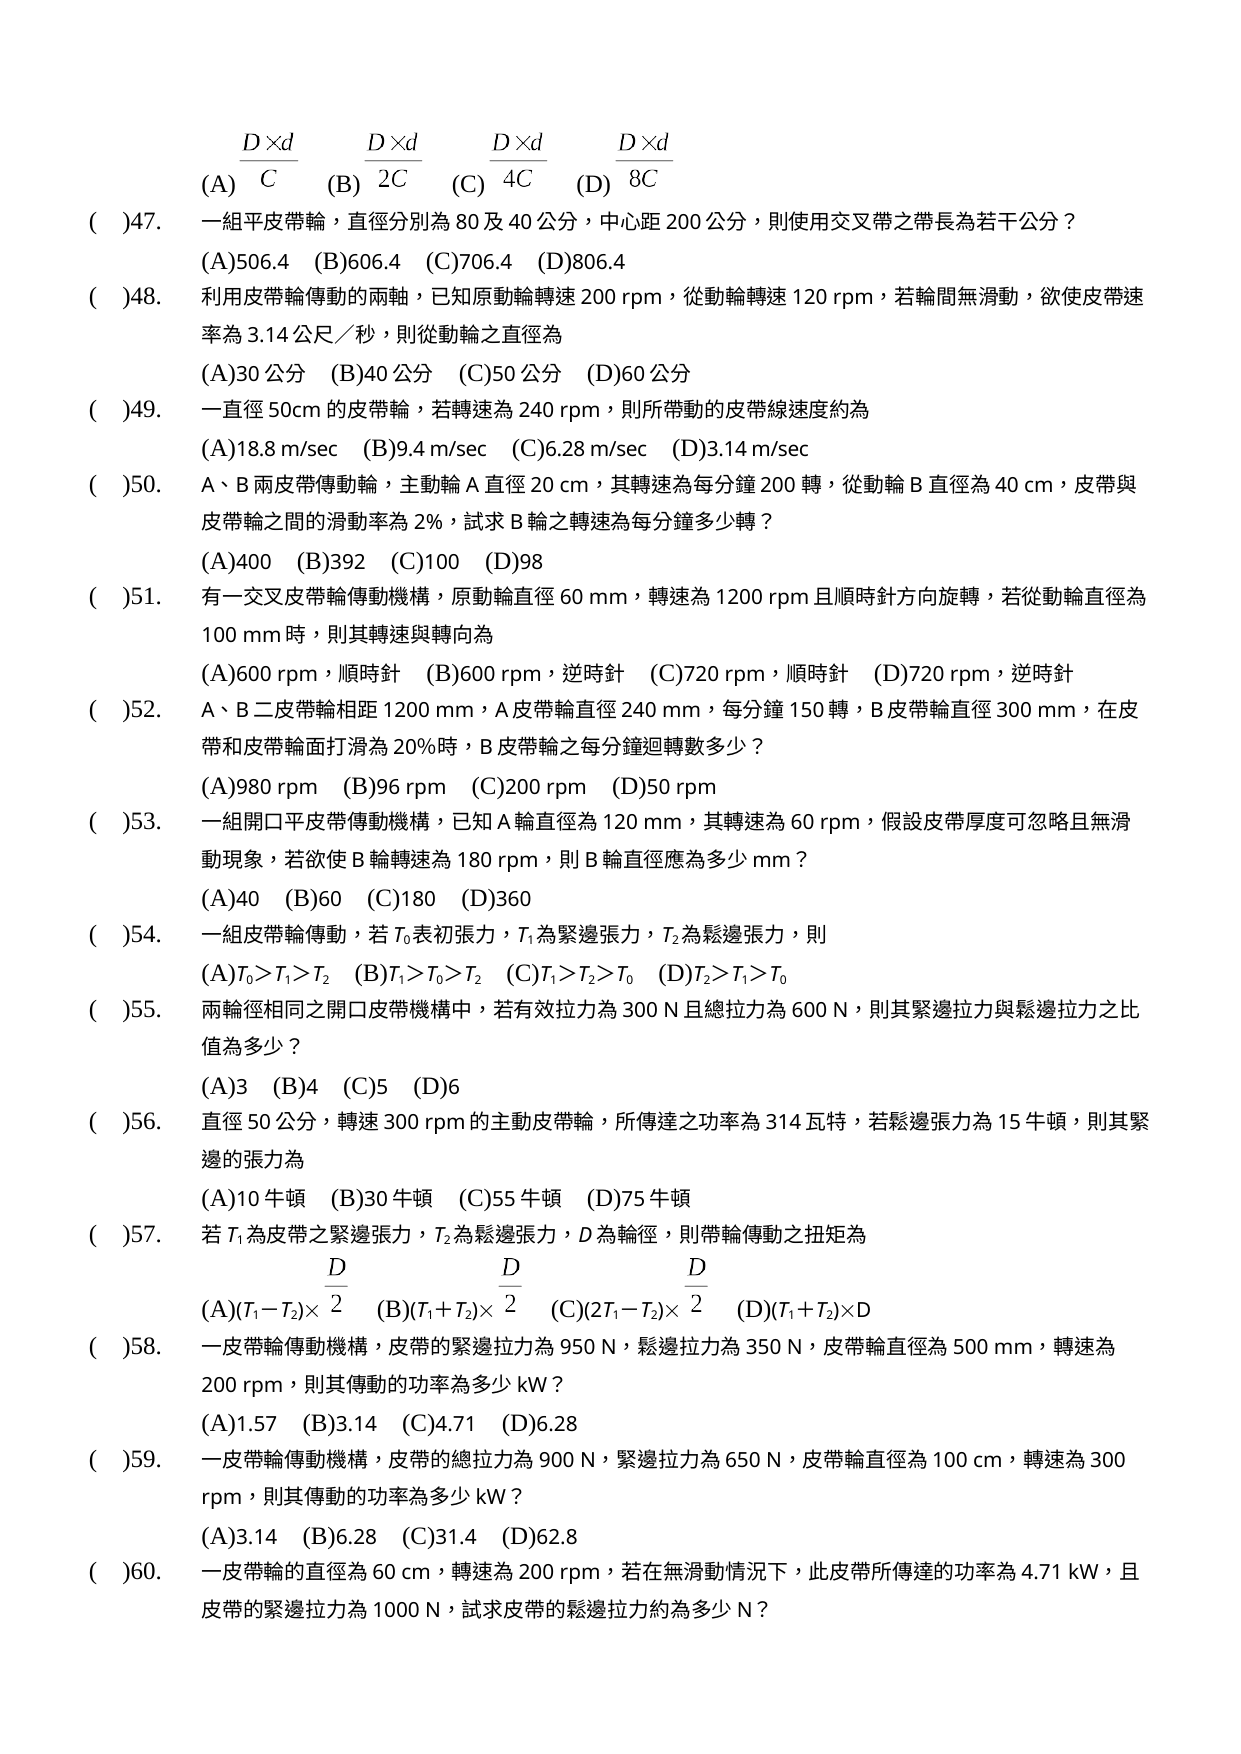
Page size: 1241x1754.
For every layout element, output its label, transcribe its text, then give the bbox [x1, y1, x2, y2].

text ( )56. 直徑50公分，轉速300 rpm的主動皮帶輪，所傳達之功率為314瓦特，若鬆邊張力為15牛頓，則其緊邊的張力為 (A)10牛頓 (B)30牛頓 (C)55牛頓 (D)75牛頓 [89, 1102, 1152, 1214]
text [89, 1552, 1152, 1627]
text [89, 127, 1152, 202]
text ( )51. 有一交叉皮帶輪傳動機構，原動輪直徑60 mm，轉速為1200 rpm且順時針方向旋轉，若從動輪直徑為100 mm時，則其轉速與轉向為 (A)600 rpm，順時針 (B)600 rpm，逆時針 (C)720 rpm，順時針 (D)720 rpm，逆時針 [89, 577, 1152, 689]
text ( )47. 一組平皮帶輪，直徑分別為80及40公分，中心距200公分，則使用交叉帶之帶長為若干公分？ (A)506.4 (B)606.4 (C)706.4 (D)806.4 [89, 202, 1152, 277]
text ( )48. 利用皮帶輪傳動的兩軸，已知原動輪轉速200 rpm，從動輪轉速120 rpm，若輪間無滑動，欲使皮帶速率為3.14公尺／秒，則從動輪之直徑為 (A)30公分 (B)40公分 (C)50公分 (D)60公分 [89, 277, 1152, 389]
text ( )53. 一組開口平皮帶傳動機構，已知A輪直徑為120 mm，其轉速為60 rpm，假設皮帶厚度可忽略且無滑動現象，若欲使B輪轉速為180 rpm，則B輪直徑應為多少mm？ (A)40 (B)60 (C)180 (D)360 [89, 802, 1152, 914]
text ( )49. 一直徑50cm 的皮帶輪，若轉速為240 rpm，則所帶動的皮帶線速度約為 (A)18.8 m/sec (B)9.4 m/sec (C)6.28 m/sec (D)3.14 m/sec [89, 389, 1152, 464]
text ( )58. 一皮帶輪傳動機構，皮帶的緊邊拉力為950 N，鬆邊拉力為350 N，皮帶輪直徑為500 mm，轉速為200 rpm，則其傳動的功率為多少kW？ (A)1.57 (B)3.14 (C)4.71 (D)6.28 [89, 1327, 1152, 1439]
text ( )59. 一皮帶輪傳動機構，皮帶的總拉力為900 N，緊邊拉力為650 N，皮帶輪直徑為100 cm，轉速為300 rpm，則其傳動的功率為多少kW？ (A)3.14 (B)6.28 (C)31.4 (D)62.8 [89, 1439, 1152, 1552]
text ( )50. A、B兩皮帶傳動輪，主動輪A 直徑20 cm，其轉速為每分鐘200 轉，從動輪B 直徑為40 cm，皮帶與皮帶輪之間的滑動率為2%，試求B輪之轉速為每分鐘多少轉？ (A)400 (B)392 (C)100 (D)98 [89, 464, 1152, 577]
text ( )57. 若T1為皮帶之緊邊張力，T2為鬆邊張力，D為輪徑，則帶輪傳動之扭矩為 (A)(T1－T2) (B)(T1＋T2) (C)(2T1－T2) (D)(T1＋T2)D [89, 1214, 1152, 1327]
text ( )55. 兩輪徑相同之開口皮帶機構中，若有效拉力為300 N且總拉力為600 N，則其緊邊拉力與鬆邊拉力之比值為多少？ (A)3 (B)4 (C)5 (D)6 [89, 989, 1152, 1102]
text ( )52. A、B二皮帶輪相距1200 mm，A皮帶輪直徑240 mm，每分鐘150轉，B皮帶輪直徑300 mm，在皮帶和皮帶輪面打滑為20％時，B皮帶輪之每分鐘迴轉數多少？ (A)980 rpm (B)96 rpm (C)200 rpm (D)50 rpm [89, 689, 1152, 802]
text ( )54. 一組皮帶輪傳動，若T0表初張力，T1為緊邊張力，T2為鬆邊張力，則 (A)T0＞T1＞T2 (B)T1＞T0＞T2 (C)T1＞T2＞T0 (D)T2＞T1＞T0 [89, 914, 1152, 989]
